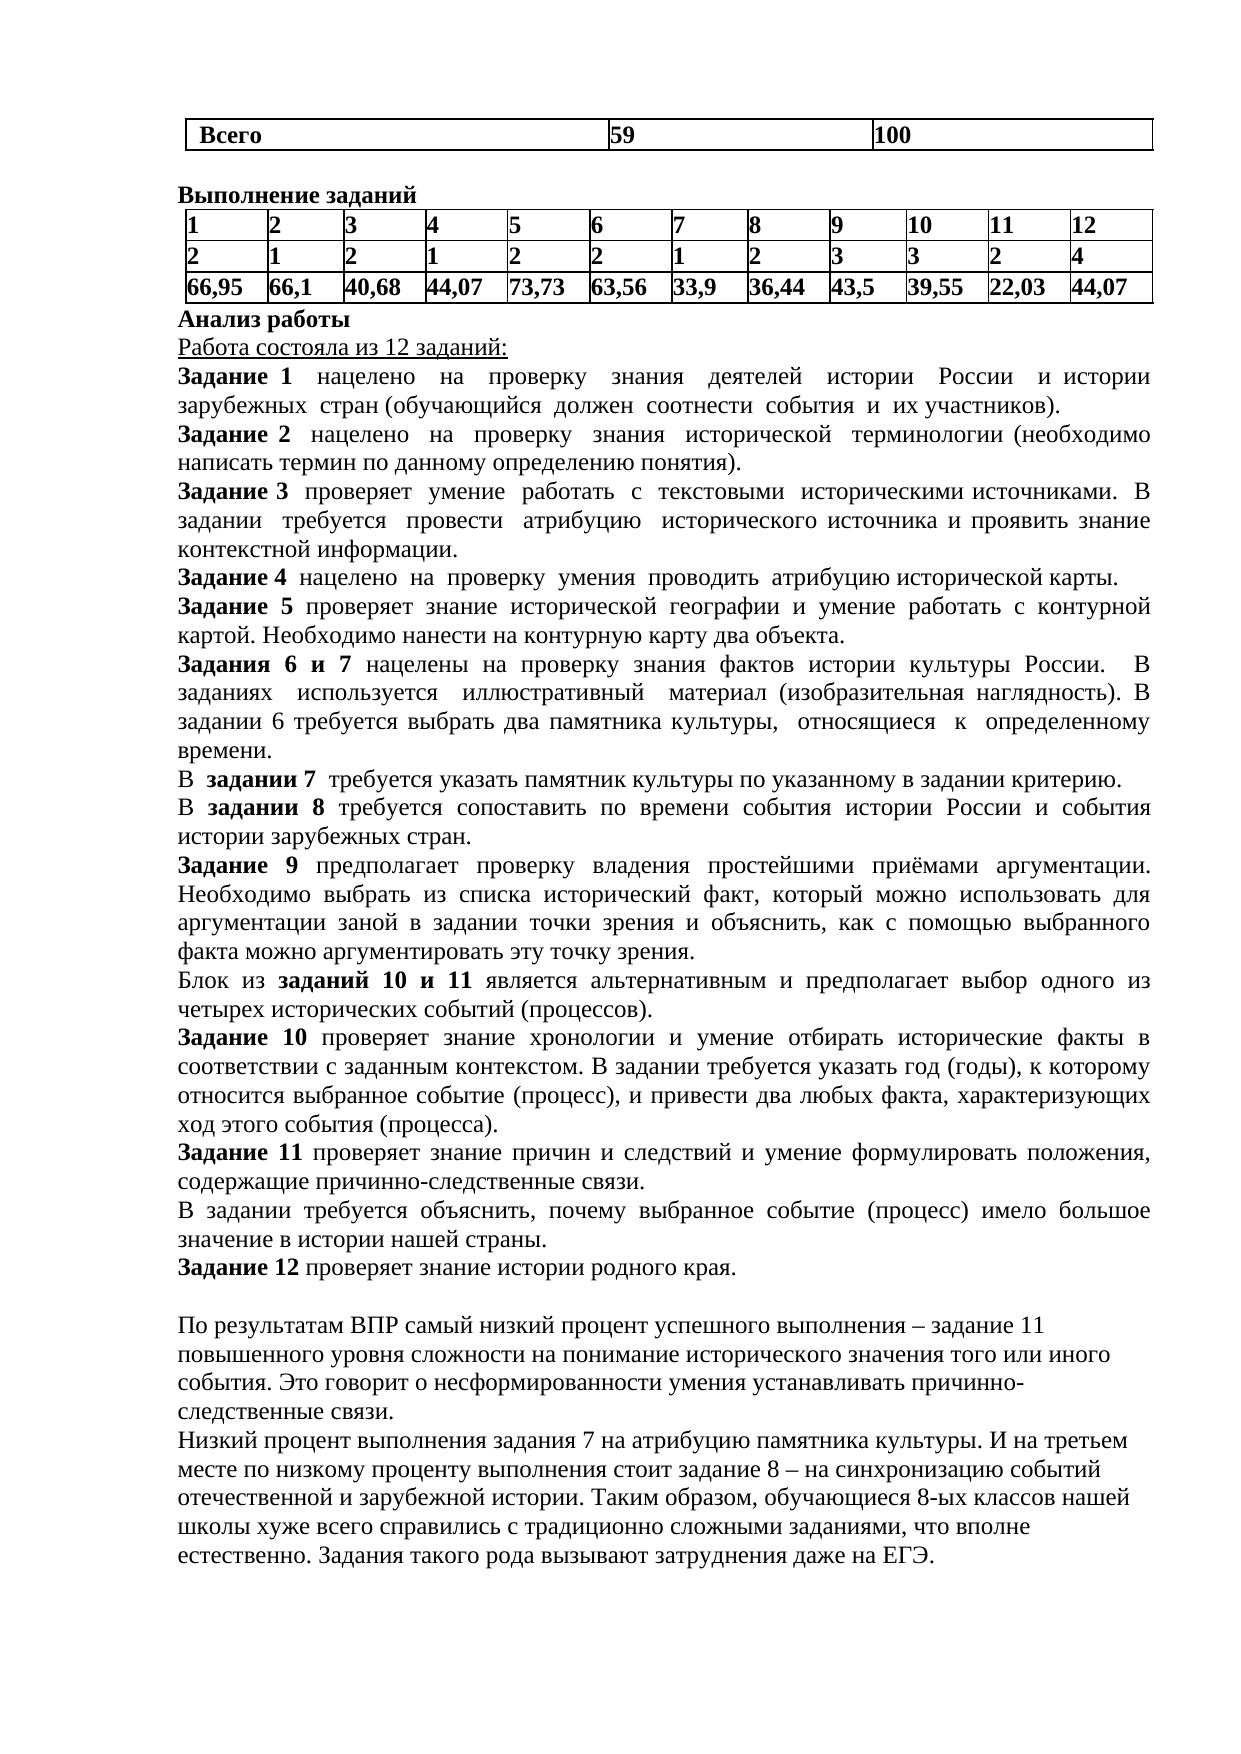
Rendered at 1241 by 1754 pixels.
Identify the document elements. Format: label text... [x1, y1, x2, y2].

text В задании требуется объяснить, почему выбранное событие (процесс) имело большое значение в истории нашей страны. [177, 1195, 1152, 1252]
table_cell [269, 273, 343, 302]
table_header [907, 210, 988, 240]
text Задание 3 проверяет умение работать с текстовыми историческими источниками. В задании требуется провести атрибуцию исторического источника и проявить знание контекстной информации. [177, 476, 1152, 562]
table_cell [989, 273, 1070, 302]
text Задания 6 и 7 нацелены на проверку знания фактов истории культуры России. В заданиях используется иллюстративный материал (изобразительная наглядность). В задании 6 требуется выбрать два памятника культуры, относящиеся к определенному времени. [177, 649, 1152, 764]
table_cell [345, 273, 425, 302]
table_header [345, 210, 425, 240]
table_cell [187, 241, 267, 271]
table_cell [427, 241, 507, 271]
text Задание 4 нацелено на проверку умения проводить атрибуцию исторической карты. [177, 562, 1152, 591]
text Выполнение заданий [177, 180, 1152, 208]
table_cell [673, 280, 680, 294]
text Задание 2 нацелено на проверку знания исторической терминологии (необходимо написать термин по данному определению понятия). [177, 419, 1152, 476]
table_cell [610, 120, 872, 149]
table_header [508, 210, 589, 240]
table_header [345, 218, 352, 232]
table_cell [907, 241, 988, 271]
text Анализ работы [177, 304, 1152, 332]
text Задание 12 проверяет знание истории родного края. [177, 1252, 1152, 1281]
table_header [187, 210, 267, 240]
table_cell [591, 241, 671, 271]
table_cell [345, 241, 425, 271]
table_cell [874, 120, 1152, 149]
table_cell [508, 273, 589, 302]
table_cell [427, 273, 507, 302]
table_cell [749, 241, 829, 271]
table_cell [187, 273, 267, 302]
text В задании 8 требуется сопоставить по времени события истории России и события истории зарубежных стран. [177, 792, 1152, 850]
text В задании 7 требуется указать памятник культуры по указанному в задании критерию. [177, 764, 1152, 792]
text Задание 5 проверяет знание исторической географии и умение работать с контурной картой. Необходимо нанести на контурную карту два объекта. [177, 591, 1152, 649]
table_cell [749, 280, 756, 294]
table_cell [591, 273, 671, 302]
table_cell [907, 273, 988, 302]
text Задание 11 проверяет знание причин и следствий и умение формулировать положения, содержащие причинно-следственные связи. [177, 1137, 1152, 1195]
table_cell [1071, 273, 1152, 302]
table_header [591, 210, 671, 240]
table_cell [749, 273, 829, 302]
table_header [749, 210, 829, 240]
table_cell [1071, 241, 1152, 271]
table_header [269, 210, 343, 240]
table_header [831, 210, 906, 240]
text Работа состояла из 12 заданий: [177, 332, 1152, 361]
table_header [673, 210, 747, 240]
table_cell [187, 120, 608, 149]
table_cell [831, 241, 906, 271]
text По результатам ВПР самый низкий процент успешного выполнения – задание 11 повышенного уровня сложности на понимание исторического значения того или иного события. Это говорит о несформированности умения устанавливать причинно-следственные связи. [177, 1310, 1152, 1425]
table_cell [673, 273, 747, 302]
text Задание 10 проверяет знание хронологии и умение отбирать исторические факты в соответствии с заданным контекстом. В задании требуется указать год (годы), к которому относится выбранное событие (процесс), и привести два любых факта, характеризующих ход этого события (процесса). [177, 1022, 1152, 1137]
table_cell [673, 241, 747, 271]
text Блок из заданий 10 и 11 является альтернативным и предполагает выбор одного из четырех исторических событий (процессов). [177, 965, 1152, 1022]
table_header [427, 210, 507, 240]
text Низкий процент выполнения задания 7 на атрибуцию памятника культуры. И на третьем месте по низкому проценту выполнения стоит задание 8 – на синхронизацию событий отечественной и зарубежной истории. Таким образом, обучающиеся 8-ых классов нашей школы хуже всего справились с традиционно сложными заданиями, что вполне естественно. Задания такого рода вызывают затруднения даже на ЕГЭ. [177, 1425, 1152, 1569]
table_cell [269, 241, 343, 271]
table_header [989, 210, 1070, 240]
text Задание 9 предполагает проверку владения простейшими приёмами аргументации. Необходимо выбрать из списка исторический факт, который можно использовать для аргументации заной в задании точки зрения и объяснить, как с помощью выбранного факта можно аргументировать эту точку зрения. [177, 850, 1152, 965]
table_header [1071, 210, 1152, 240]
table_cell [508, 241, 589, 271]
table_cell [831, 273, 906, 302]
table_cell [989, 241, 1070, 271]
text Задание 1 нацелено на проверку знания деятелей истории России и истории зарубежных стран (обучающийся должен соотнести события и их участников). [177, 361, 1152, 419]
